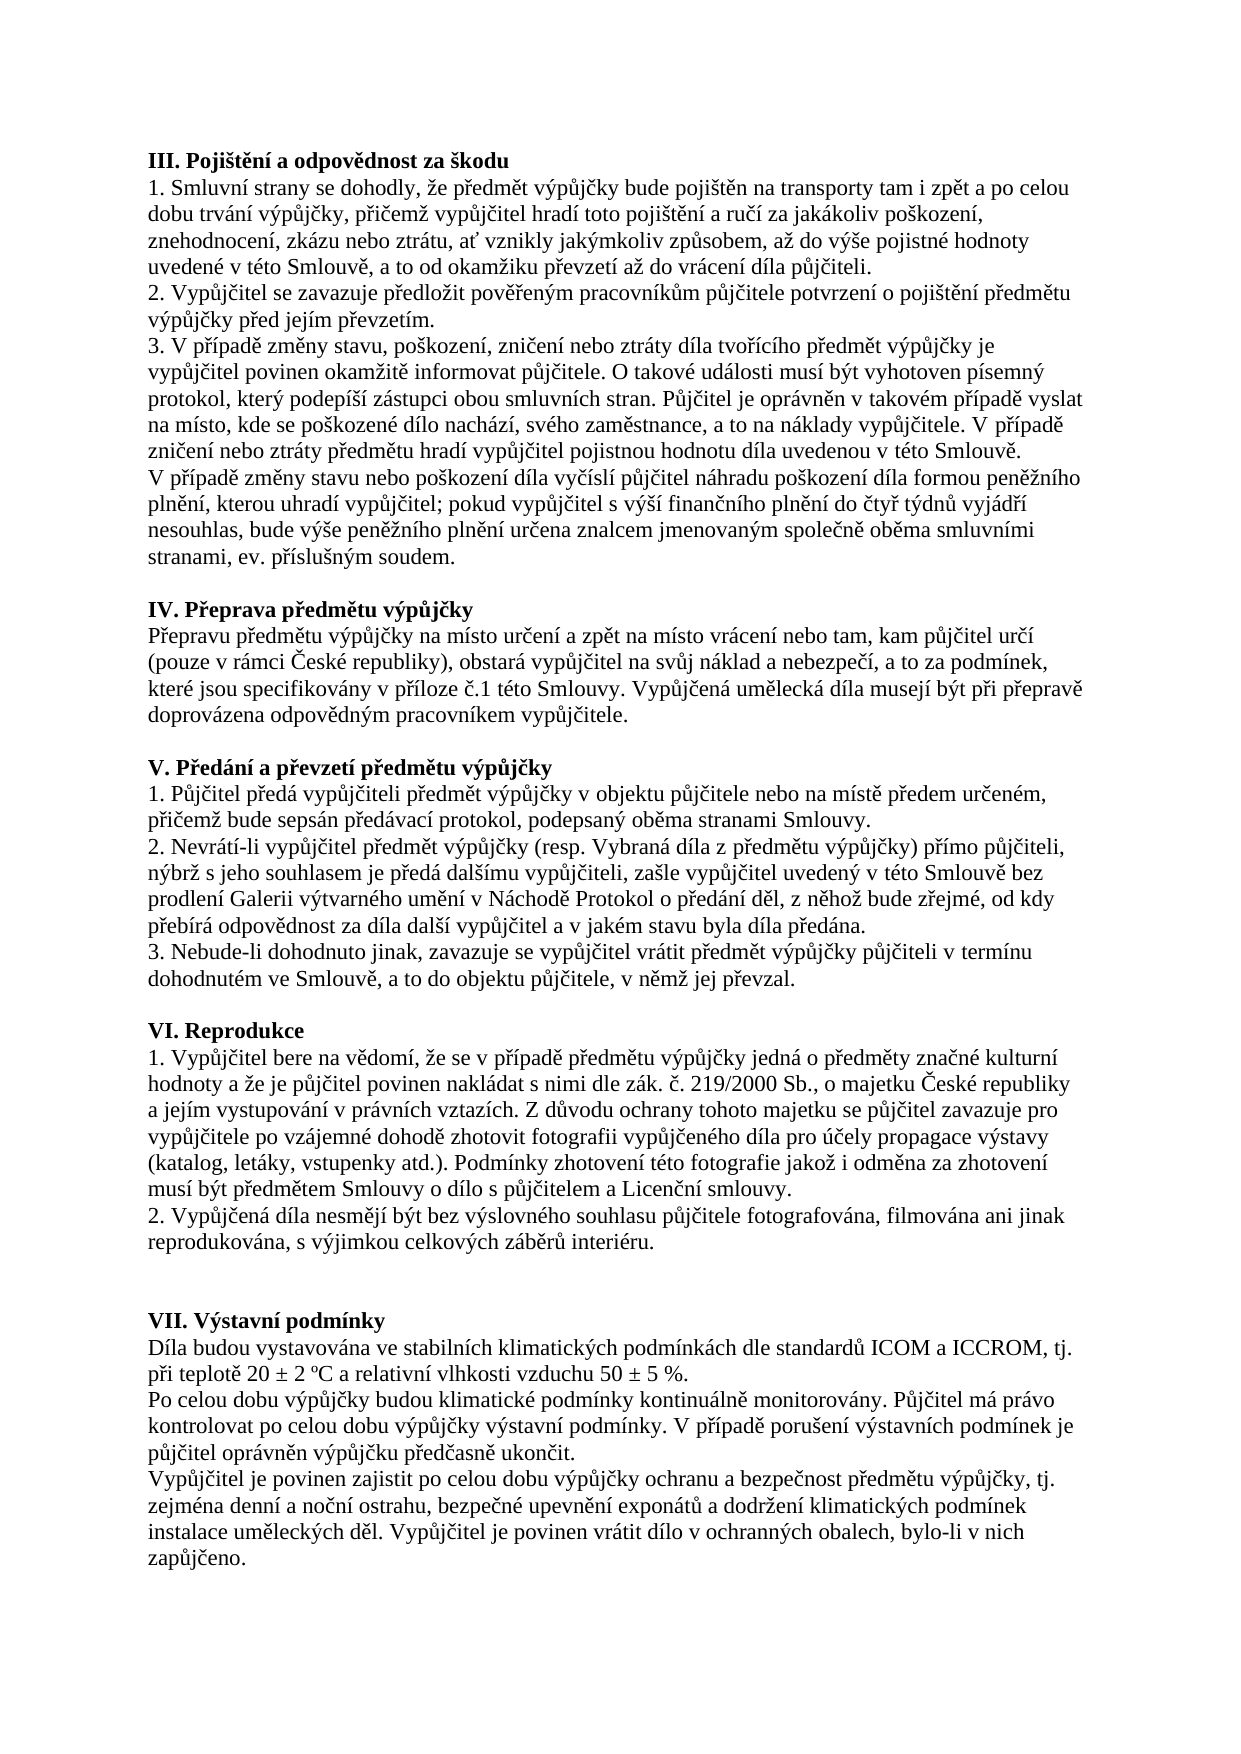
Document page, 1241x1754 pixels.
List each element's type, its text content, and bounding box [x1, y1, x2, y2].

text 1. Vypůjčitel bere na vědomí, že se v případě předmětu výpůjčky jedná o předměty značné kulturní hodnoty a že je půjčitel povinen nakládat s nimi dle zák. č. 219/2000 Sb., o majetku České republiky a jejím vystupování v právních vztazích. Z důvodu ochrany tohoto majetku se půjčitel zavazuje pro vypůjčitele po vzájemné dohodě zhotovit fotografii vypůjčeného díla pro účely propagace výstavy (katalog, letáky, vstupenky atd.). Podmínky zhotovení této fotografie jakož i odměna za zhotovení musí být předmětem Smlouvy o dílo s půjčitelem a Licenční smlouvy. [148, 1044, 1093, 1202]
text Po celou dobu výpůjčky budou klimatické podmínky kontinuálně monitorovány. Půjčitel má právo kontrolovat po celou dobu výpůjčky výstavní podmínky. V případě porušení výstavních podmínek je půjčitel oprávněn výpůjčku předčasně ukončit. [148, 1386, 1093, 1465]
text VI. Reprodukce [148, 1017, 1093, 1044]
text V. Předání a převzetí předmětu výpůjčky [148, 754, 1093, 780]
text III. Pojištění a odpovědnost za škodu [148, 148, 1093, 174]
text 1. Smluvní strany se dohodly, že předmět výpůjčky bude pojištěn na transporty tam i zpět a po celou dobu trvání výpůjčky, přičemž vypůjčitel hradí toto pojištění a ručí za jakákoliv poškození, znehodnocení, zkázu nebo ztrátu, ať vznikly jakýmkoliv způsobem, až do výše pojistné hodnoty uvedené v této Smlouvě, a to od okamžiku převzetí až do vrácení díla půjčiteli. [148, 174, 1093, 279]
text 2. Vypůjčitel se zavazuje předložit pověřeným pracovníkům půjčitele potvrzení o pojištění předmětu výpůjčky před jejím převzetím. [148, 279, 1093, 332]
text 1. Půjčitel předá vypůjčiteli předmět výpůjčky v objektu půjčitele nebo na místě předem určeném, přičemž bude sepsán předávací protokol, podepsaný oběma stranami Smlouvy. [148, 780, 1093, 833]
text IV. Přeprava předmětu výpůjčky [148, 596, 1093, 622]
text 3. Nebude-li dohodnuto jinak, zavazuje se vypůjčitel vrátit předmět výpůjčky půjčiteli v termínu dohodnutém ve Smlouvě, a to do objektu půjčitele, v němž jej převzal. [148, 938, 1093, 991]
text Vypůjčitel je povinen zajistit po celou dobu výpůjčky ochranu a bezpečnost předmětu výpůjčky, tj. zejména denní a noční ostrahu, bezpečné upevnění exponátů a dodržení klimatických podmínek instalace uměleckých děl. Vypůjčitel je povinen vrátit dílo v ochranných obalech, bylo-li v nich zapůjčeno. [148, 1465, 1093, 1571]
text Díla budou vystavována ve stabilních klimatických podmínkách dle standardů ICOM a ICCROM, tj. při teplotě 20 ± 2 ºC a relativní vlhkosti vzduchu 50 ± 5 %. [148, 1333, 1093, 1386]
text 3. V případě změny stavu, poškození, zničení nebo ztráty díla tvořícího předmět výpůjčky je vypůjčitel povinen okamžitě informovat půjčitele. O takové události musí být vyhotoven písemný protokol, který podepíší zástupci obou smluvních stran. Půjčitel je oprávněn v takovém případě vyslat na místo, kde se poškozené dílo nachází, svého zaměstnance, a to na náklady vypůjčitele. V případě zničení nebo ztráty předmětu hradí vypůjčitel pojistnou hodnotu díla uvedenou v této Smlouvě. V případě změny stavu nebo poškození díla vyčíslí půjčitel náhradu poškození díla formou peněžního plnění, kterou uhradí vypůjčitel; pokud vypůjčitel s výší finančního plnění do čtyř týdnů vyjádří nesouhlas, bude výše peněžního plnění určena znalcem jmenovaným společně oběma smluvními stranami, ev. příslušným soudem. [148, 332, 1093, 569]
text VII. Výstavní podmínky [148, 1307, 1093, 1333]
text Přepravu předmětu výpůjčky na místo určení a zpět na místo vrácení nebo tam, kam půjčitel určí (pouze v rámci České republiky), obstará vypůjčitel na svůj náklad a nebezpečí, a to za podmínek, které jsou specifikovány v příloze č.1 této Smlouvy. Vypůjčená umělecká díla musejí být při přepravě doprovázena odpovědným pracovníkem vypůjčitele. [148, 622, 1093, 727]
text 2. Vypůjčená díla nesmějí být bez výslovného souhlasu půjčitele fotografována, filmována ani jinak reprodukována, s výjimkou celkových záběrů interiéru. [148, 1202, 1093, 1254]
text 2. Nevrátí-li vypůjčitel předmět výpůjčky (resp. Vybraná díla z předmětu výpůjčky) přímo půjčiteli, nýbrž s jeho souhlasem je předá dalšímu vypůjčiteli, zašle vypůjčitel uvedený v této Smlouvě bez prodlení Galerii výtvarného umění v Náchodě Protokol o předání děl, z něhož bude zřejmé, od kdy přebírá odpovědnost za díla další vypůjčitel a v jakém stavu byla díla předána. [148, 833, 1093, 938]
